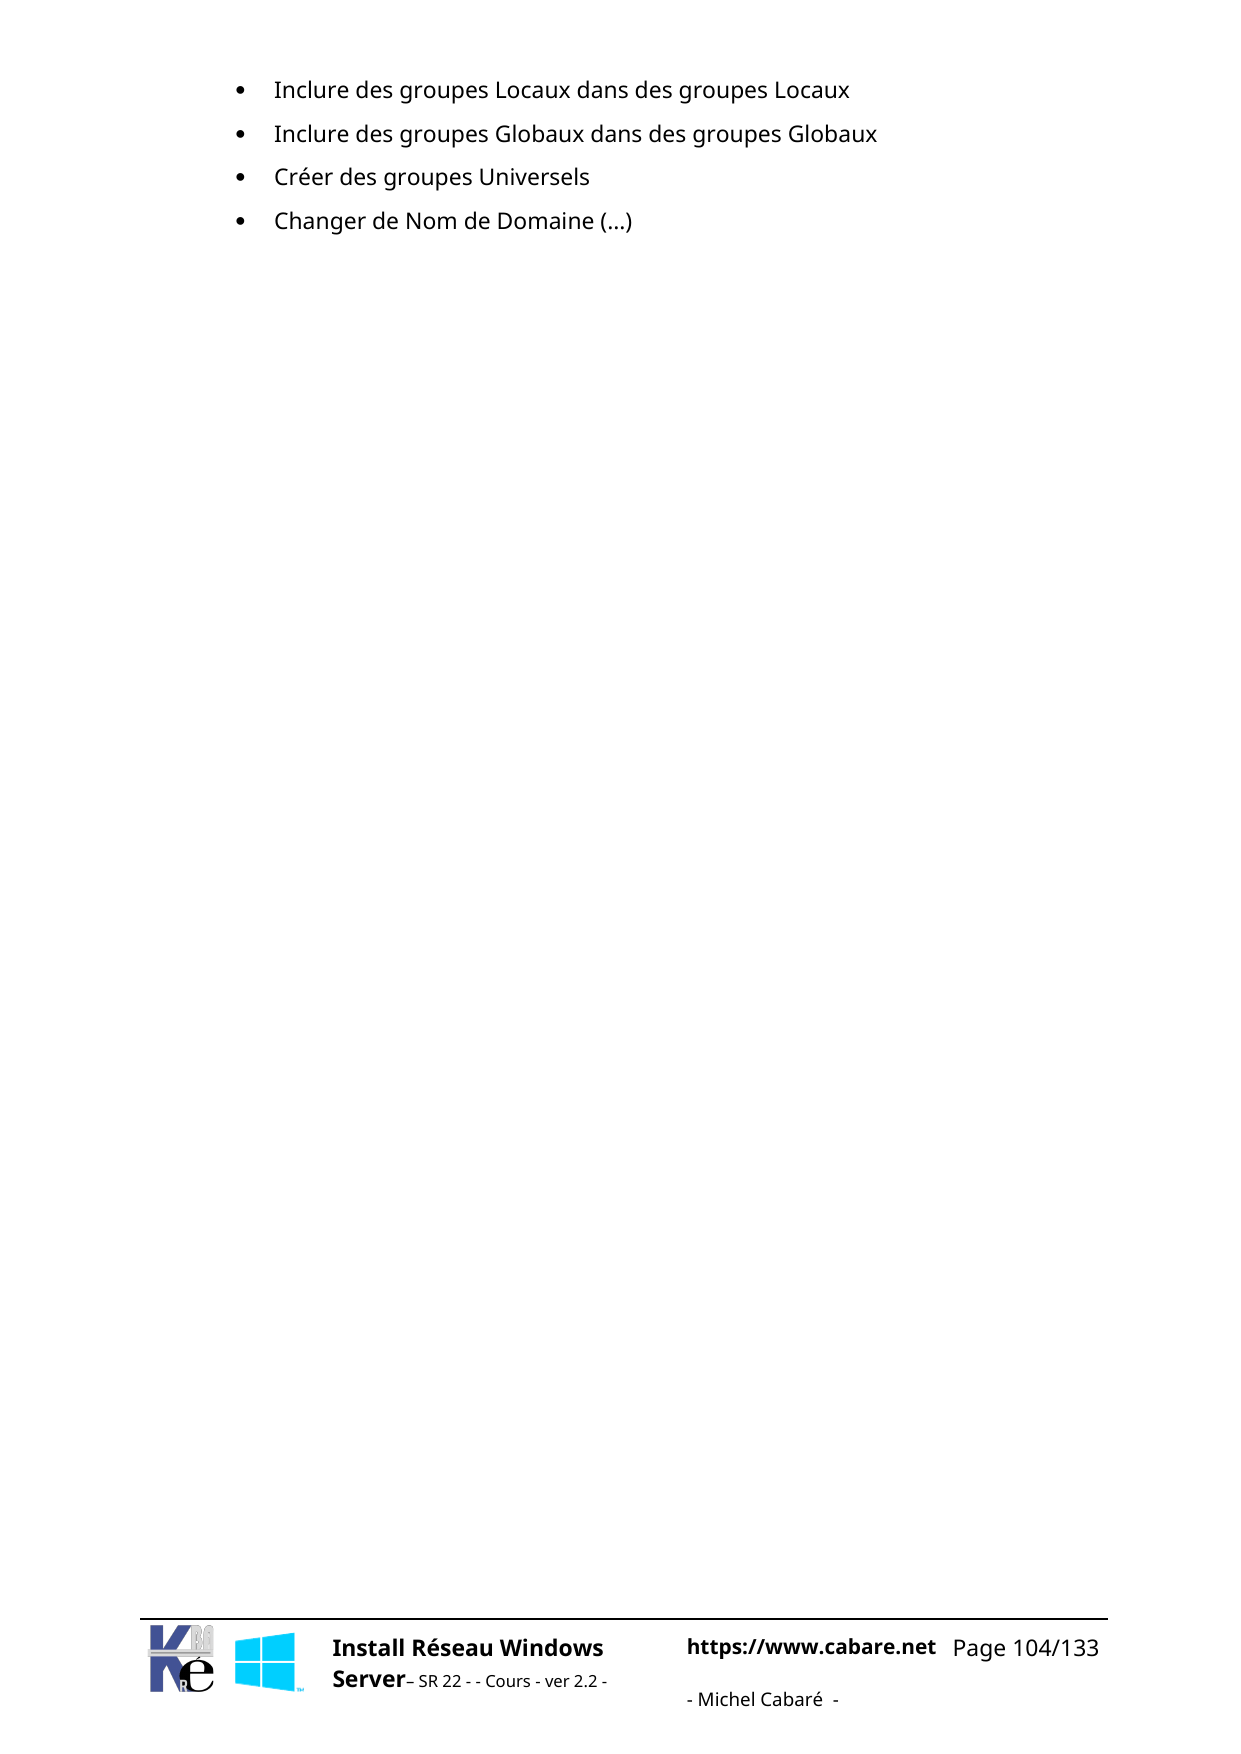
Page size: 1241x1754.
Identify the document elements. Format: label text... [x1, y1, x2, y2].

list Inclure des groupes Locaux dans des groupes Locaux [236, 74, 1092, 105]
picture [147, 1625, 214, 1692]
picture [228, 1632, 308, 1696]
list Créer des groupes Universels [236, 161, 1092, 193]
list Changer de Nom de Domaine (…) [236, 205, 1092, 236]
list Inclure des groupes Globaux dans des groupes Globaux [236, 118, 1092, 149]
